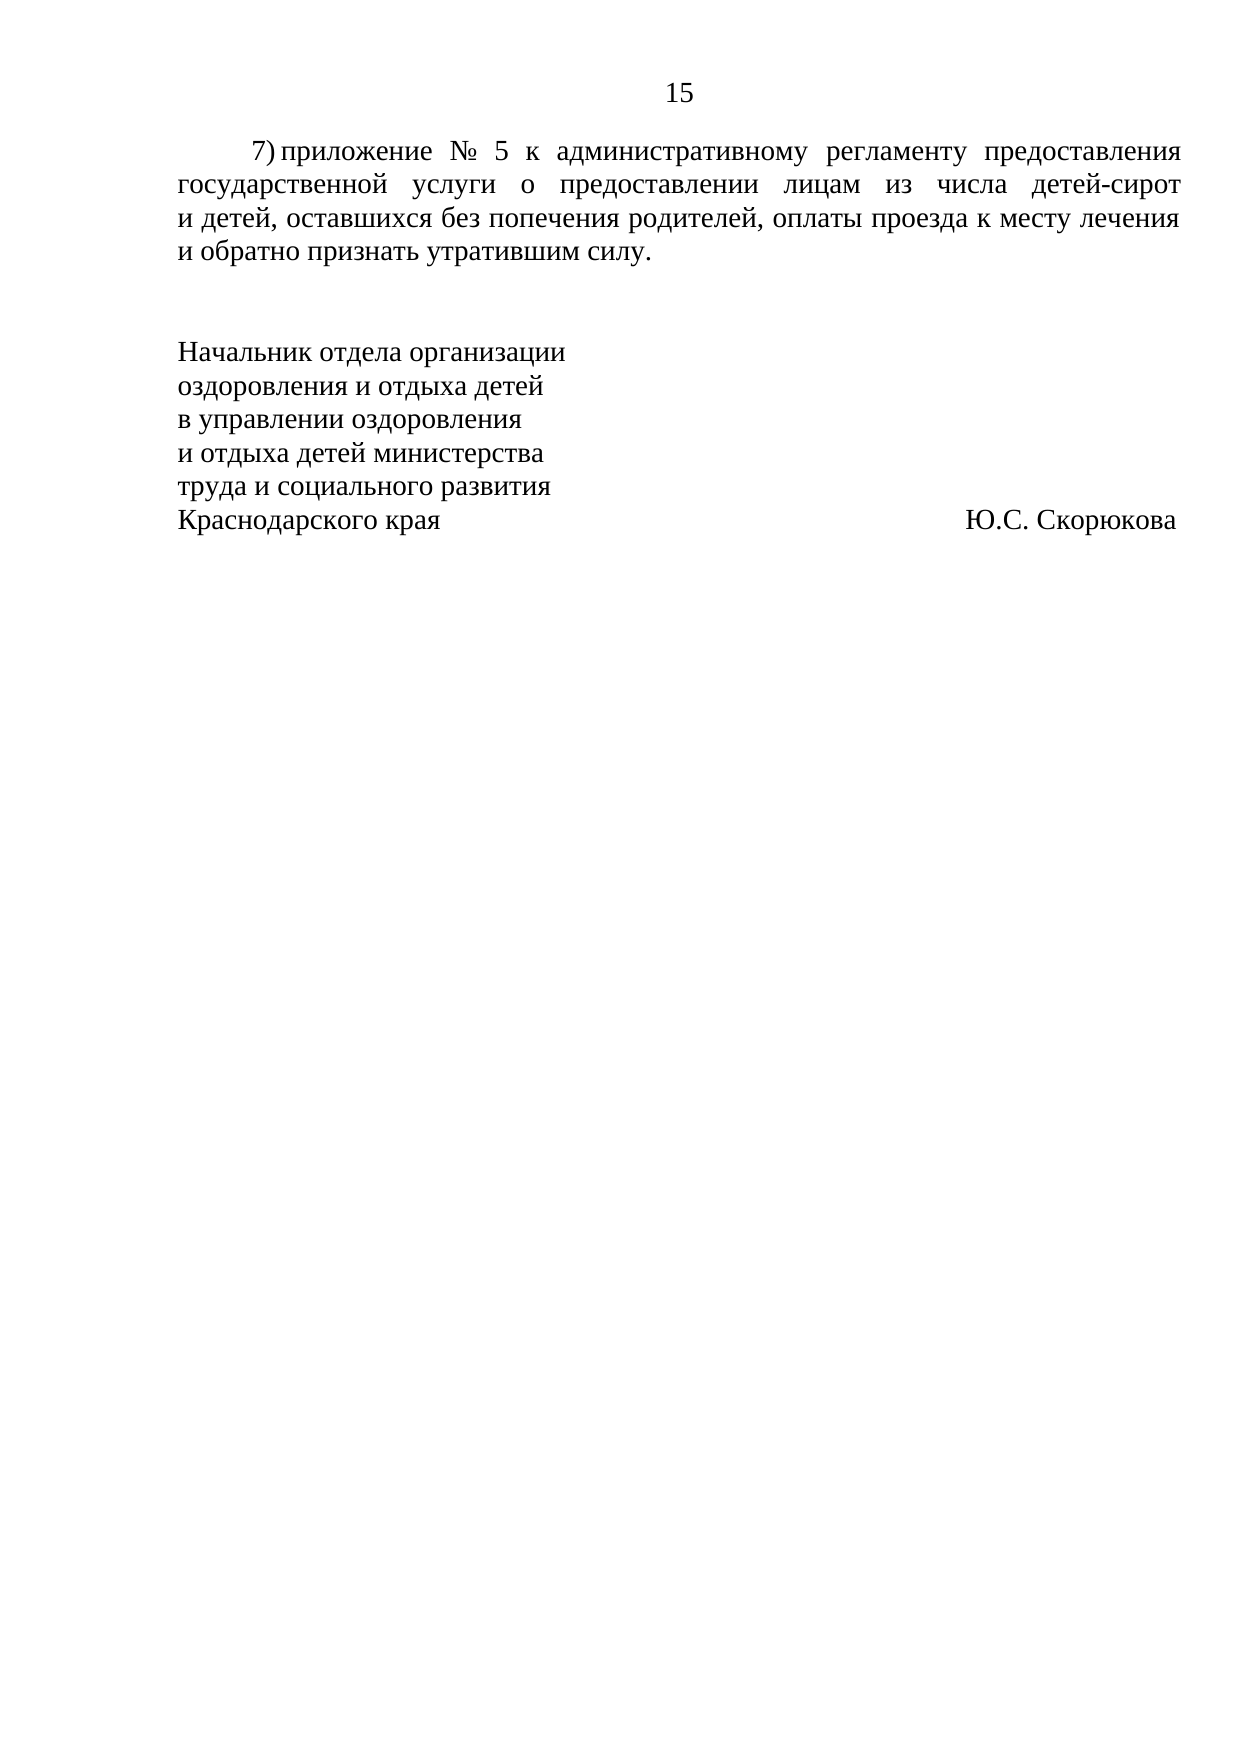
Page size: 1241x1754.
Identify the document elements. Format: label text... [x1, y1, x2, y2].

text и отдыха детей министерства [177, 435, 1181, 468]
text труда и социального развития [177, 468, 1181, 502]
text в управлении оздоровления [177, 401, 1181, 435]
text Начальник отдела организации [177, 334, 1181, 368]
list приложение № 5 к административному регламенту предоставления государственной услуги о предоставлении лицам из числа детей-сирот и детей, оставшихся без попечения родителей, оплаты проезда к месту лечения и обратно признать утратившим силу. [177, 133, 1181, 267]
text Краснодарского края Ю.С. Скорюкова [177, 502, 1181, 535]
text оздоровления и отдыха детей [177, 368, 1181, 401]
